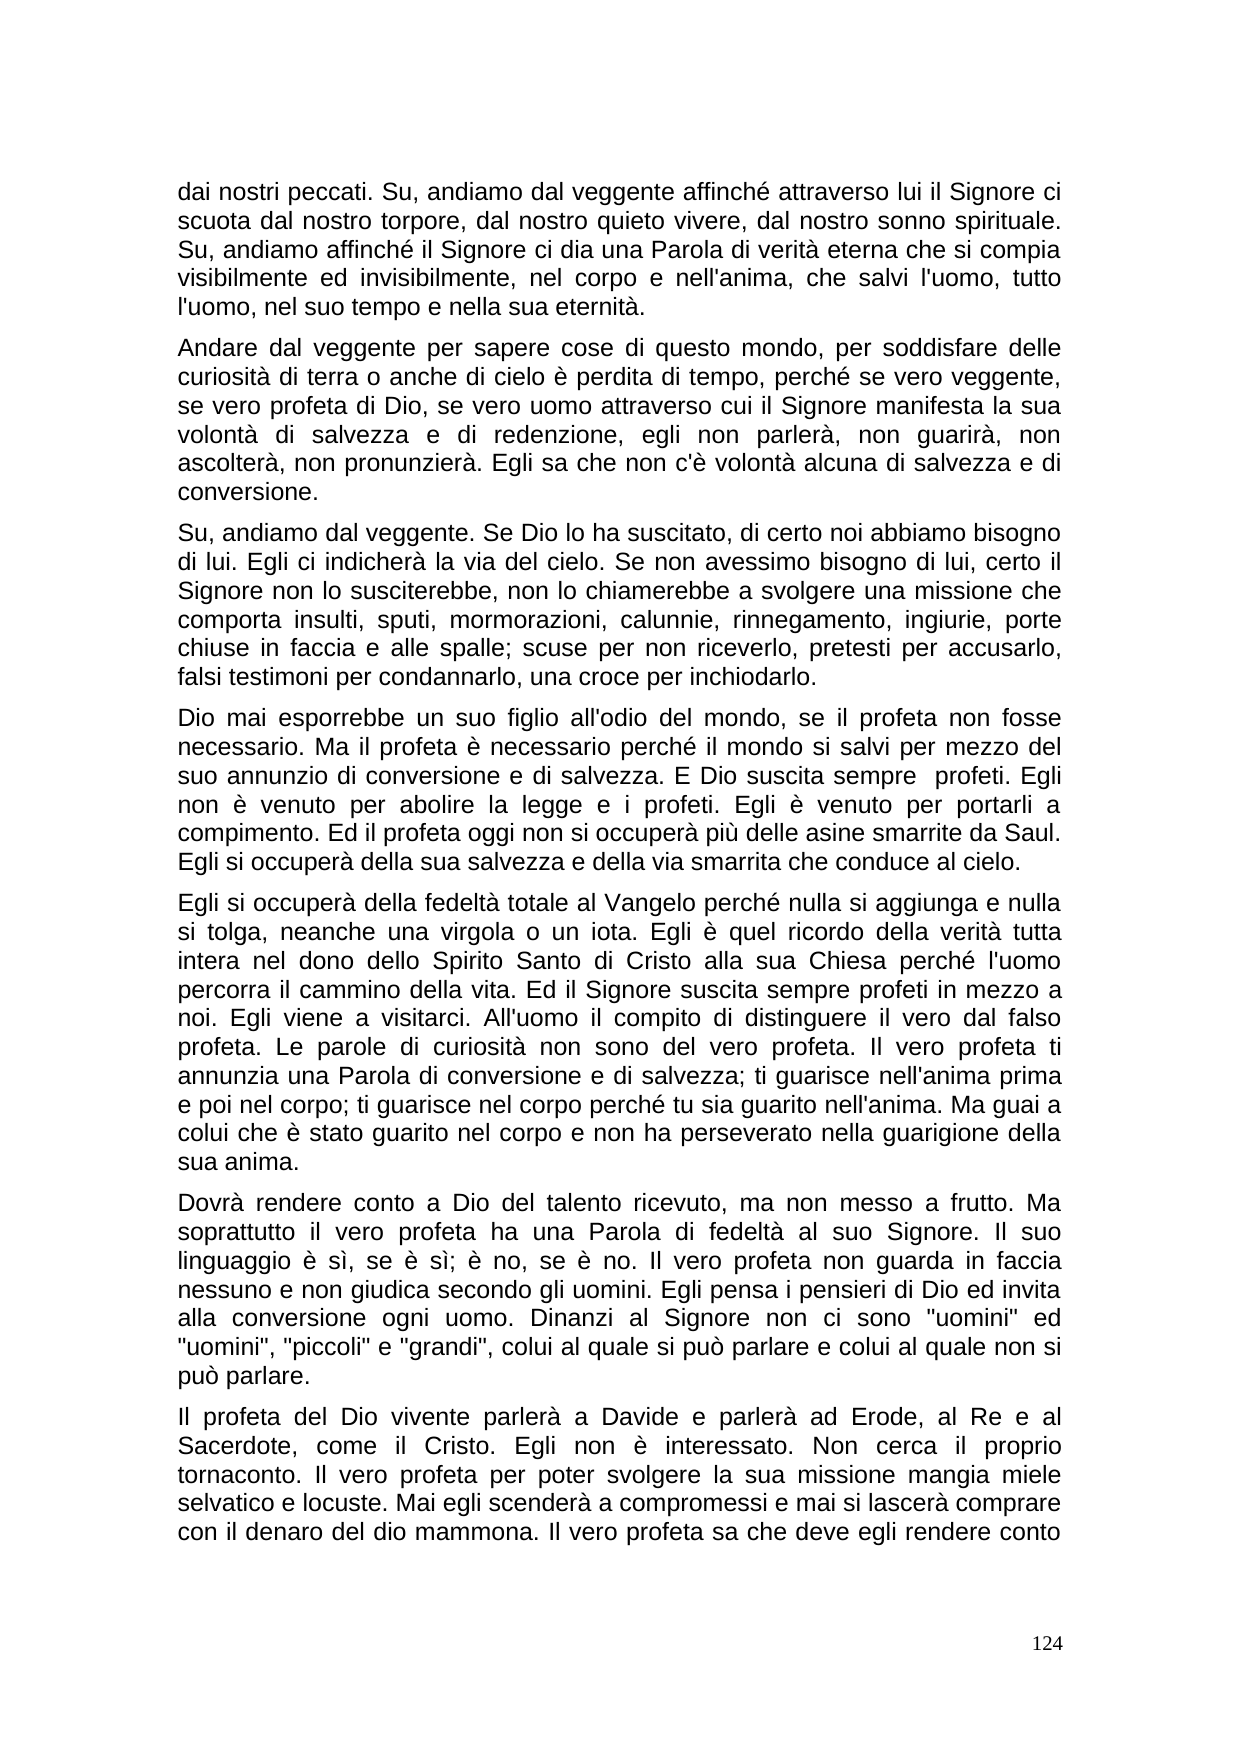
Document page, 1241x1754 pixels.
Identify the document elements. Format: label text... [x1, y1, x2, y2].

text Dovrà rendere conto a Dio del talento ricevuto, ma non messo a frutto. Ma soprattutto il vero profeta ha una Parola di fedeltà al suo Signore. Il suo linguaggio è sì, se è sì; è no, se è no. Il vero profeta non guarda in faccia nessuno e non giudica secondo gli uomini. Egli pensa i pensieri di Dio ed invita alla conversione ogni uomo. Dinanzi al Signore non ci sono "uomini" ed "uomini", "piccoli" e "grandi", colui al quale si può parlare e colui al quale non si può parlare. [177, 1188, 1063, 1390]
text Andare dal veggente per sapere cose di questo mondo, per soddisfare delle curiosità di terra o anche di cielo è perdita di tempo, perché se vero veggente, se vero profeta di Dio, se vero uomo attraverso cui il Signore manifesta la sua volontà di salvezza e di redenzione, egli non parlerà, non guarirà, non ascolterà, non pronunzierà. Egli sa che non c'è volontà alcuna di salvezza e di conversione. [177, 333, 1063, 506]
text Egli si occuperà della fedeltà totale al Vangelo perché nulla si aggiunga e nulla si tolga, neanche una virgola o un iota. Egli è quel ricordo della verità tutta intera nel dono dello Spirito Santo di Cristo alla sua Chiesa perché l'uomo percorra il cammino della vita. Ed il Signore suscita sempre profeti in mezzo a noi. Egli viene a visitarci. All'uomo il compito di distinguere il vero dal falso profeta. Le parole di curiosità non sono del vero profeta. Il vero profeta ti annunzia una Parola di conversione e di salvezza; ti guarisce nell'anima prima e poi nel corpo; ti guarisce nel corpo perché tu sia guarito nell'anima. Ma guai a colui che è stato guarito nel corpo e non ha perseverato nella guarigione della sua anima. [177, 888, 1063, 1176]
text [177, 177, 1063, 321]
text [177, 1402, 1063, 1546]
text Su, andiamo dal veggente. Se Dio lo ha suscitato, di certo noi abbiamo bisogno di lui. Egli ci indicherà la via del cielo. Se non avessimo bisogno di lui, certo il Signore non lo susciterebbe, non lo chiamerebbe a svolgere una missione che comporta insulti, sputi, mormorazioni, calunnie, rinnegamento, ingiurie, porte chiuse in faccia e alle spalle; scuse per non riceverlo, pretesti per accusarlo, falsi testimoni per condannarlo, una croce per inchiodarlo. [177, 518, 1063, 691]
text Dio mai esporrebbe un suo figlio all'odio del mondo, se il profeta non fosse necessario. Ma il profeta è necessario perché il mondo si salvi per mezzo del suo annunzio di conversione e di salvezza. E Dio suscita sempre profeti. Egli non è venuto per abolire la legge e i profeti. Egli è venuto per portarli a compimento. Ed il profeta oggi non si occuperà più delle asine smarrite da Saul. Egli si occuperà della sua salvezza e della via smarrita che conduce al cielo. [177, 703, 1063, 876]
